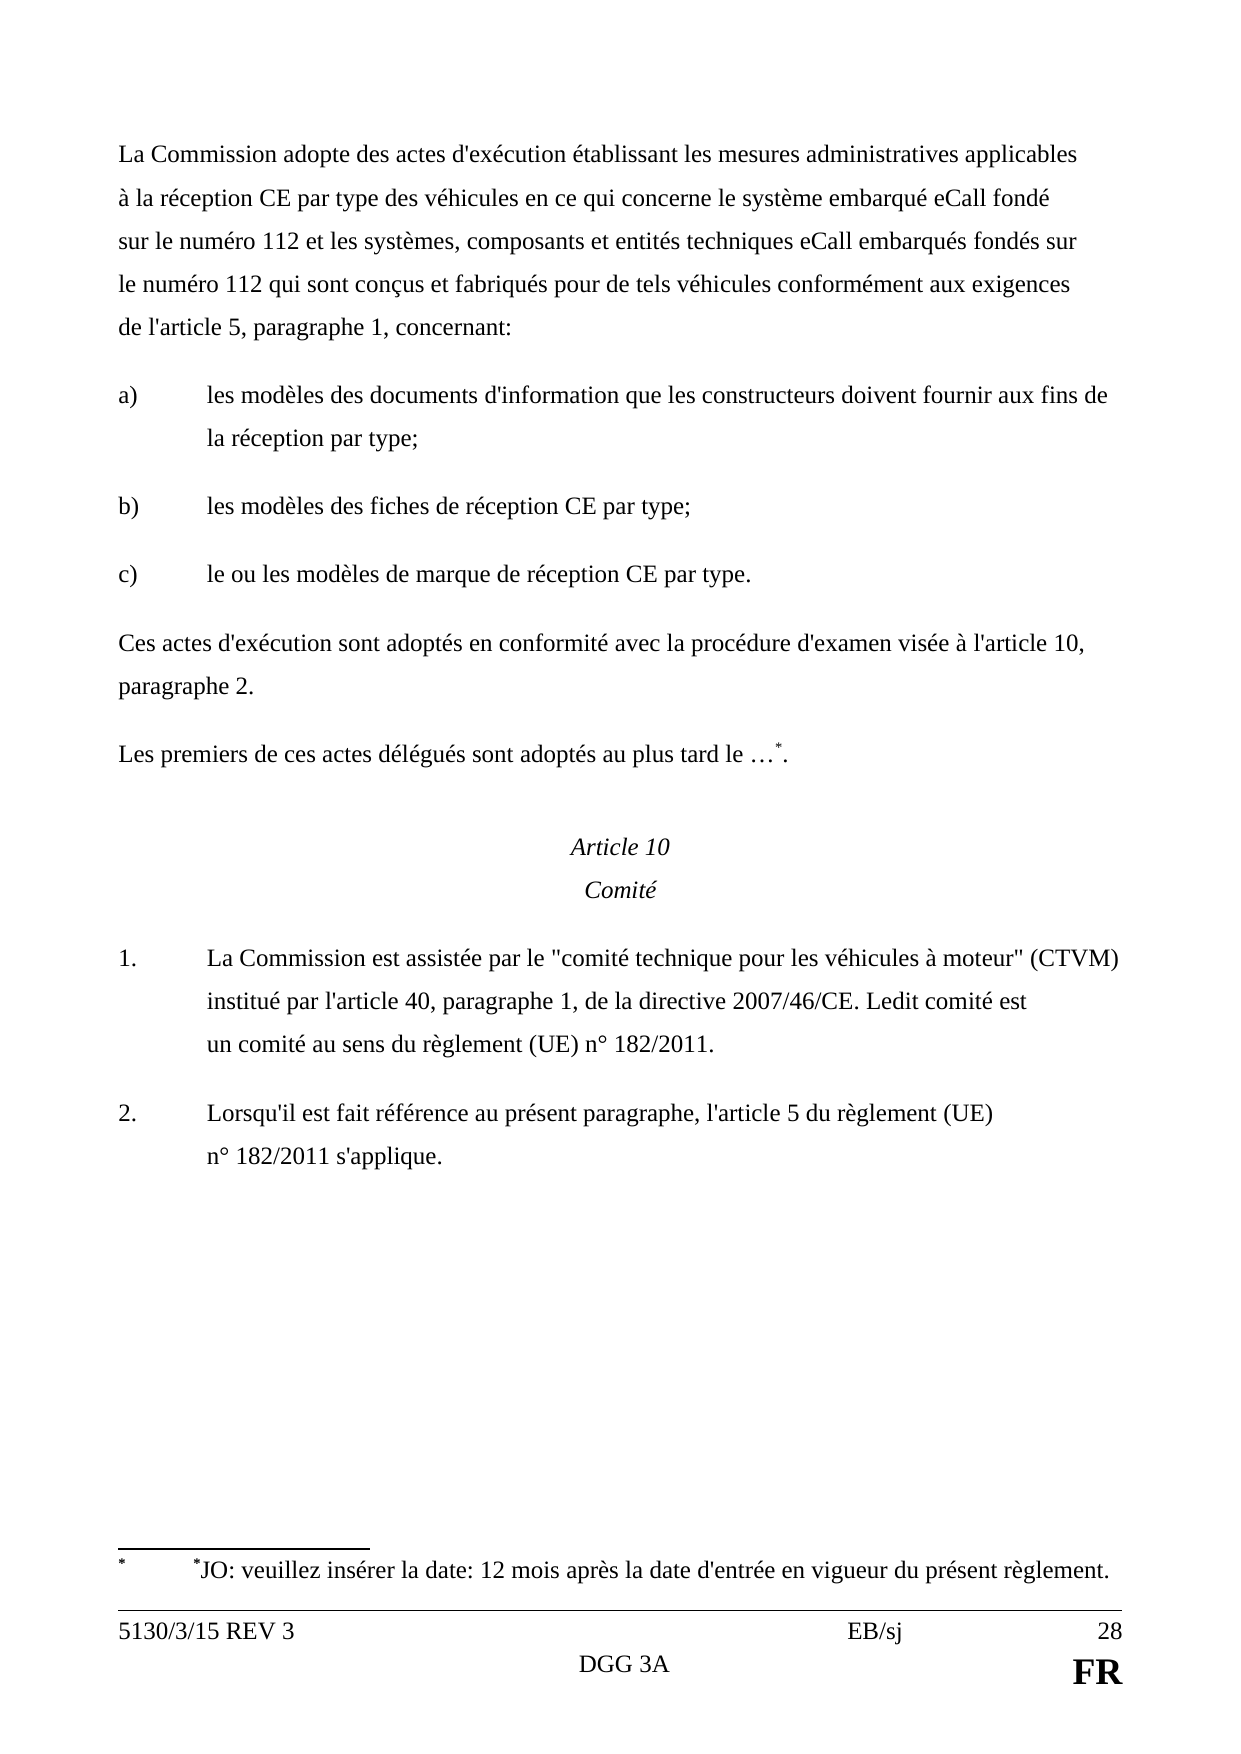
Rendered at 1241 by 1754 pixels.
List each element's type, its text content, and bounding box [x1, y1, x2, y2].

text Ces actes d'exécution sont adoptés en conformité avec la procédure d'examen visée à l'article 10, paragraphe 2. [118, 628, 1122, 699]
text La Commission adopte des actes d'exécution établissant les mesures administratives applicables à la réception CE par type des véhicules en ce qui concerne le système embarqué eCall fondé sur le numéro 112 et les systèmes, composants et entités techniques eCall embarqués fondés sur le numéro 112 qui sont conçus et fabriqués pour de tels véhicules conformément aux exigences de l'article 5, paragraphe 1, concernant: [118, 139, 1122, 341]
text a) les modèles des documents d'information que les constructeurs doivent fournir aux fins de la réception par type; [118, 380, 1122, 452]
text Les premiers de ces actes délégués sont adoptés au plus tard le …*. [118, 739, 1122, 768]
text 2. Lorsqu'il est fait référence au présent paragraphe, l'article 5 du règlement (UE) n° 182/2011 s'applique. [118, 1098, 1122, 1169]
text Article 10 Comité [118, 832, 1122, 904]
text 1. La Commission est assistée par le "comité technique pour les véhicules à moteur" (CTVM) institué par l'article 40, paragraphe 1, de la directive 2007/46/CE. Ledit comité est un comité au sens du règlement (UE) n° 182/2011. [118, 943, 1122, 1058]
text c) le ou les modèles de marque de réception CE par type. [118, 559, 1122, 588]
text b) les modèles des fiches de réception CE par type; [118, 491, 1122, 520]
